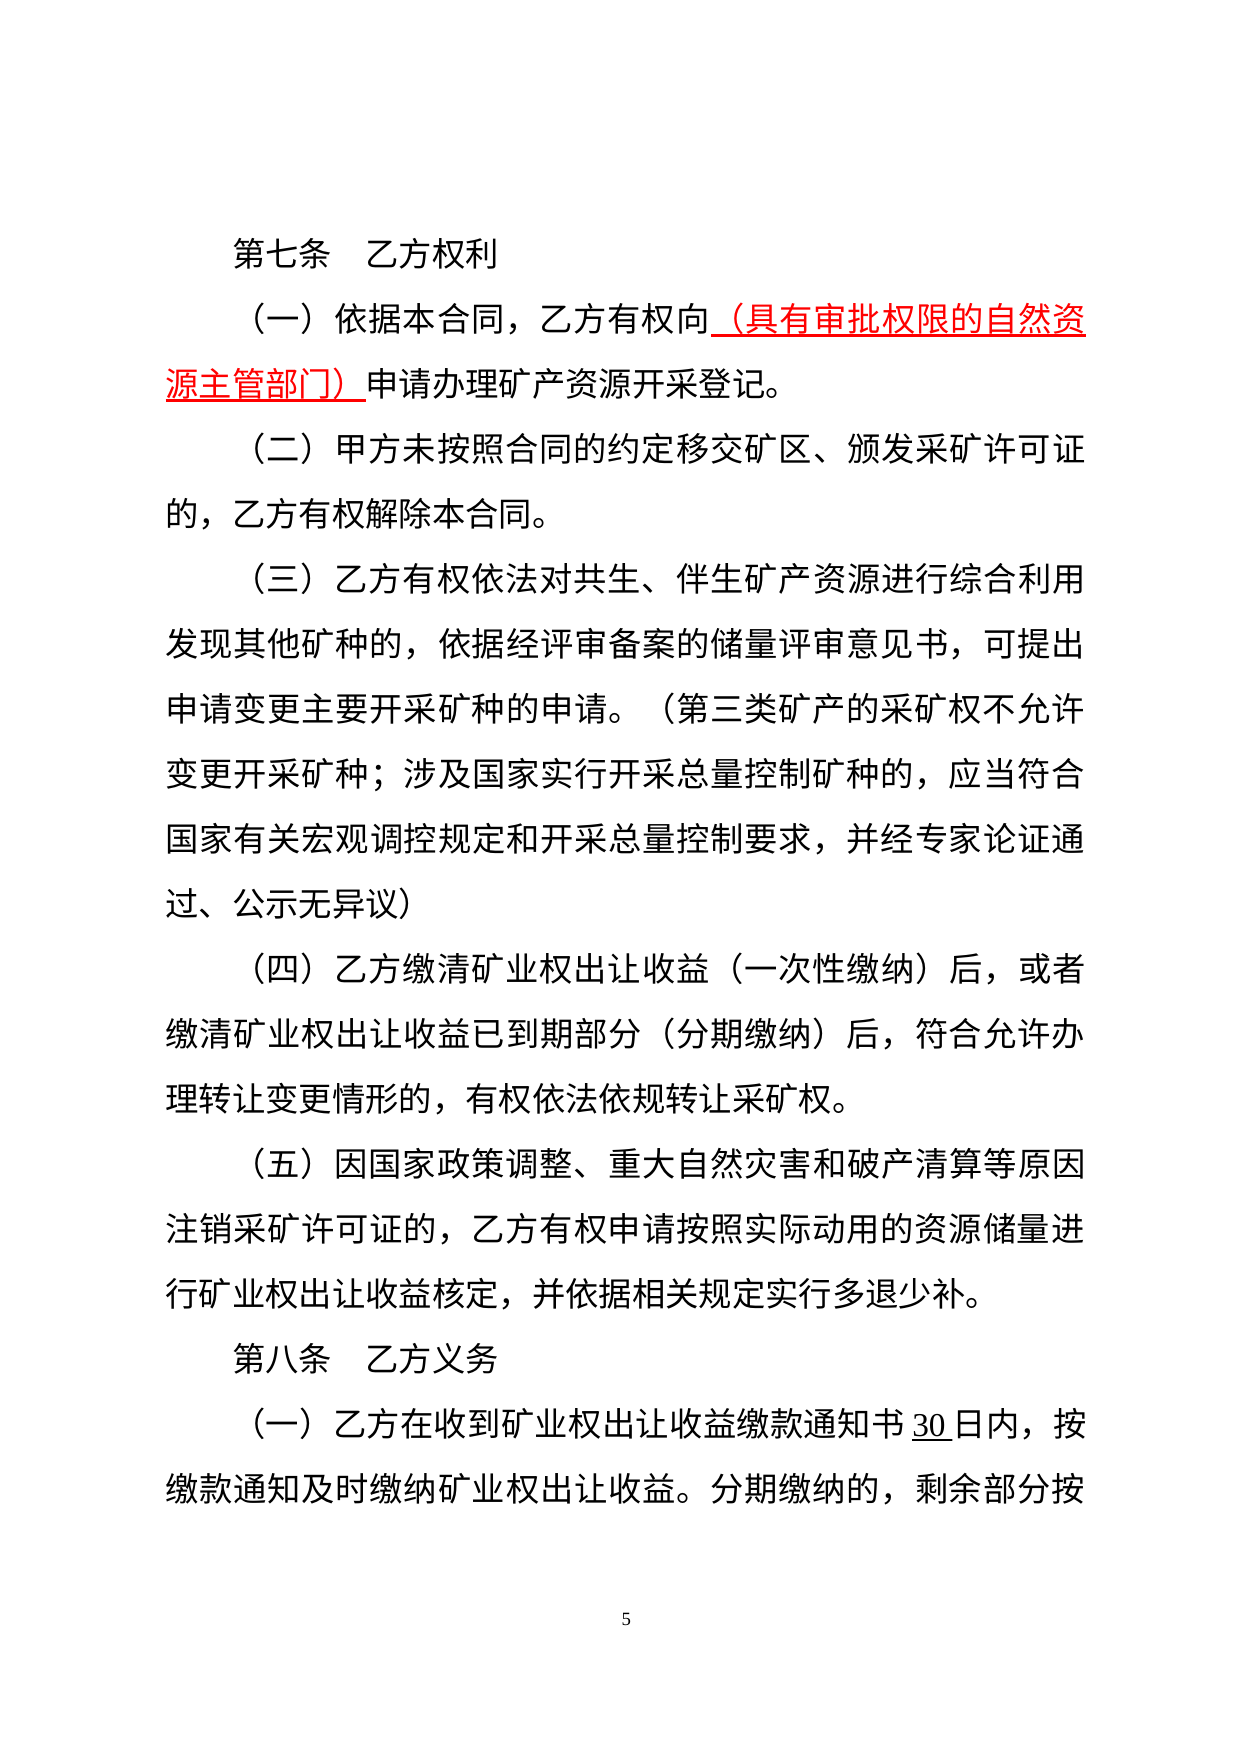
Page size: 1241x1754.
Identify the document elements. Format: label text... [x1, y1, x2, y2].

text （四）乙方缴清矿业权出让收益（一次性缴纳）后，或者缴清矿业权出让收益已到期部分（分期缴纳）后，符合允许办理转让变更情形的，有权依法依规转让采矿权。 [165, 934, 1087, 1129]
text 第八条 乙方义务 [165, 1324, 1087, 1389]
text （二）甲方未按照合同的约定移交矿区、颁发采矿许可证的，乙方有权解除本合同。 [165, 414, 1087, 544]
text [165, 1389, 1087, 1519]
text （一）依据本合同，乙方有权向（具有审批权限的自然资源主管部门）申请办理矿产资源开采登记。 [165, 284, 1087, 414]
text （五）因国家政策调整、重大自然灾害和破产清算等原因注销采矿许可证的，乙方有权申请按照实际动用的资源储量进行矿业权出让收益核定，并依据相关规定实行多退少补。 [165, 1129, 1087, 1324]
text （三）乙方有权依法对共生、伴生矿产资源进行综合利用，发现其他矿种的，依据经评审备案的储量评审意见书，可提出申请变更主要开采矿种的申请。（第三类矿产的采矿权不允许变更开采矿种；涉及国家实行开采总量控制矿种的，应当符合国家有关宏观调控规定和开采总量控制要求，并经专家论证通过、公示无异议） [165, 544, 1087, 934]
text 第七条 乙方权利 [165, 219, 1087, 284]
